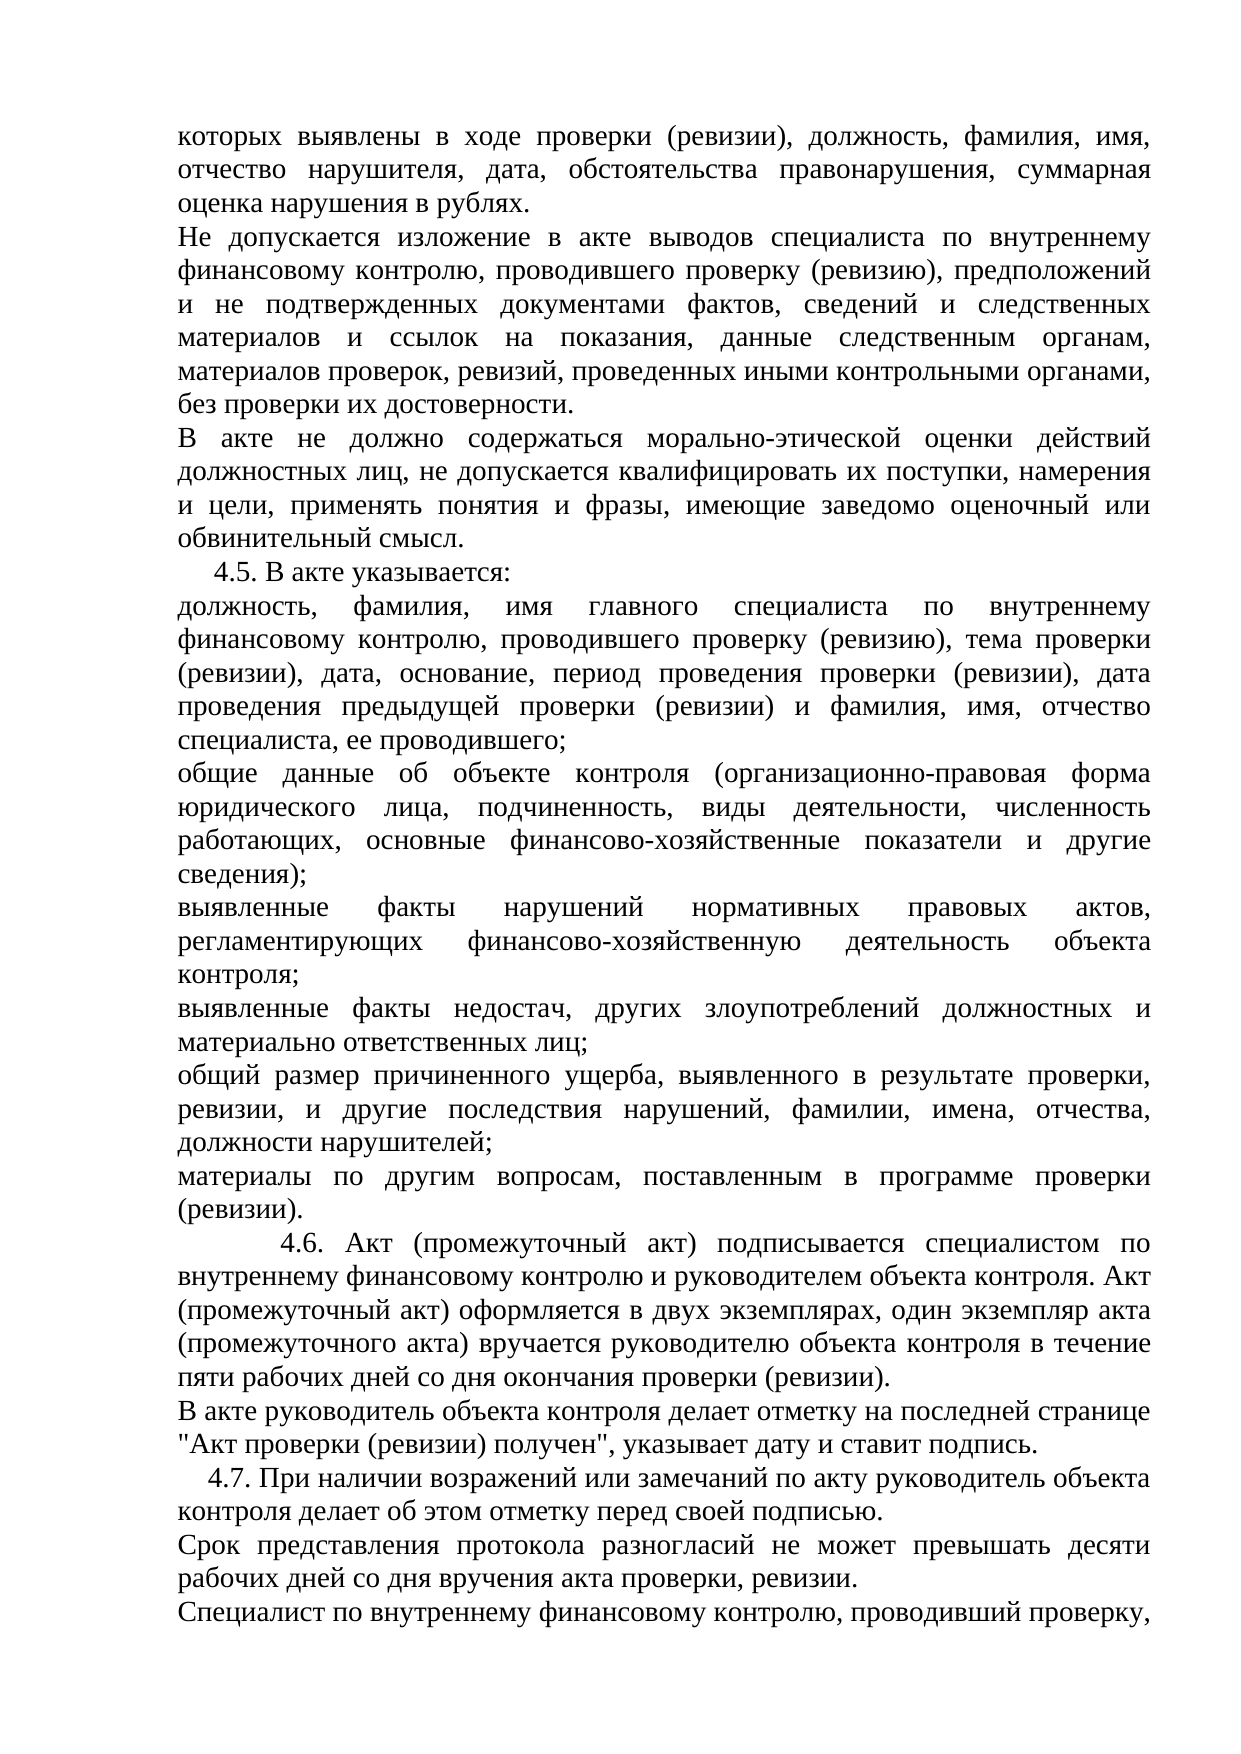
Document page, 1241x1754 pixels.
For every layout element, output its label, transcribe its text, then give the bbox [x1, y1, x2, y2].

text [177, 118, 1152, 219]
text общие данные об объекте контроля (организационно-правовая форма юридического лица, подчиненность, виды деятельности, численность работающих, основные финансово-хозяйственные показатели и другие сведения); [177, 755, 1152, 889]
text В акте не должно содержаться морально-этической оценки действий должностных лиц, не допускается квалифицировать их поступки, намерения и цели, применять понятия и фразы, имеющие заведомо оценочный или обвинительный смысл. [177, 420, 1152, 554]
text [177, 1594, 1152, 1627]
text материалы по другим вопросам, поставленным в программе проверки (ревизии). [177, 1158, 1152, 1225]
text должность, фамилия, имя главного специалиста по внутреннему финансовому контролю, проводившего проверку (ревизию), тема проверки (ревизии), дата, основание, период проведения проверки (ревизии), дата проведения предыдущей проверки (ревизии) и фамилия, имя, отчество специалиста, ее проводившего; [177, 588, 1152, 755]
text выявленные факты нарушений нормативных правовых актов, регламентирующих финансово-хозяйственную деятельность объекта контроля; [177, 889, 1152, 990]
text Срок представления протокола разногласий не может превышать десяти рабочих дней со дня вручения акта проверки, ревизии. [177, 1527, 1152, 1594]
text общий размер причиненного ущерба, выявленного в результате проверки, ревизии, и другие последствия нарушений, фамилии, имена, отчества, должности нарушителей; [177, 1057, 1152, 1158]
text 4.5. В акте указывается: [177, 554, 1152, 588]
text 4.7. При наличии возражений или замечаний по акту руководитель объекта контроля делает об этом отметку перед своей подписью. [177, 1460, 1152, 1527]
text Не допускается изложение в акте выводов специалиста по внутреннему финансовому контролю, проводившего проверку (ревизию), предположений и не подтвержденных документами фактов, сведений и следственных материалов и ссылок на показания, данные следственным органам, материалов проверок, ревизий, проведенных иными контрольными органами, без проверки их достоверности. [177, 219, 1152, 420]
text выявленные факты недостач, других злоупотреблений должностных и материально ответственных лиц; [177, 990, 1152, 1057]
text В акте руководитель объекта контроля делает отметку на последней странице "Акт проверки (ревизии) получен", указывает дату и ставит подпись. [177, 1393, 1152, 1460]
text 4.6. Акт (промежуточный акт) подписывается специалистом по внутреннему финансовому контролю и руководителем объекта контроля. Акт (промежуточный акт) оформляется в двух экземплярах, один экземпляр акта (промежуточного акта) вручается руководителю объекта контроля в течение пяти рабочих дней со дня окончания проверки (ревизии). [177, 1225, 1152, 1393]
